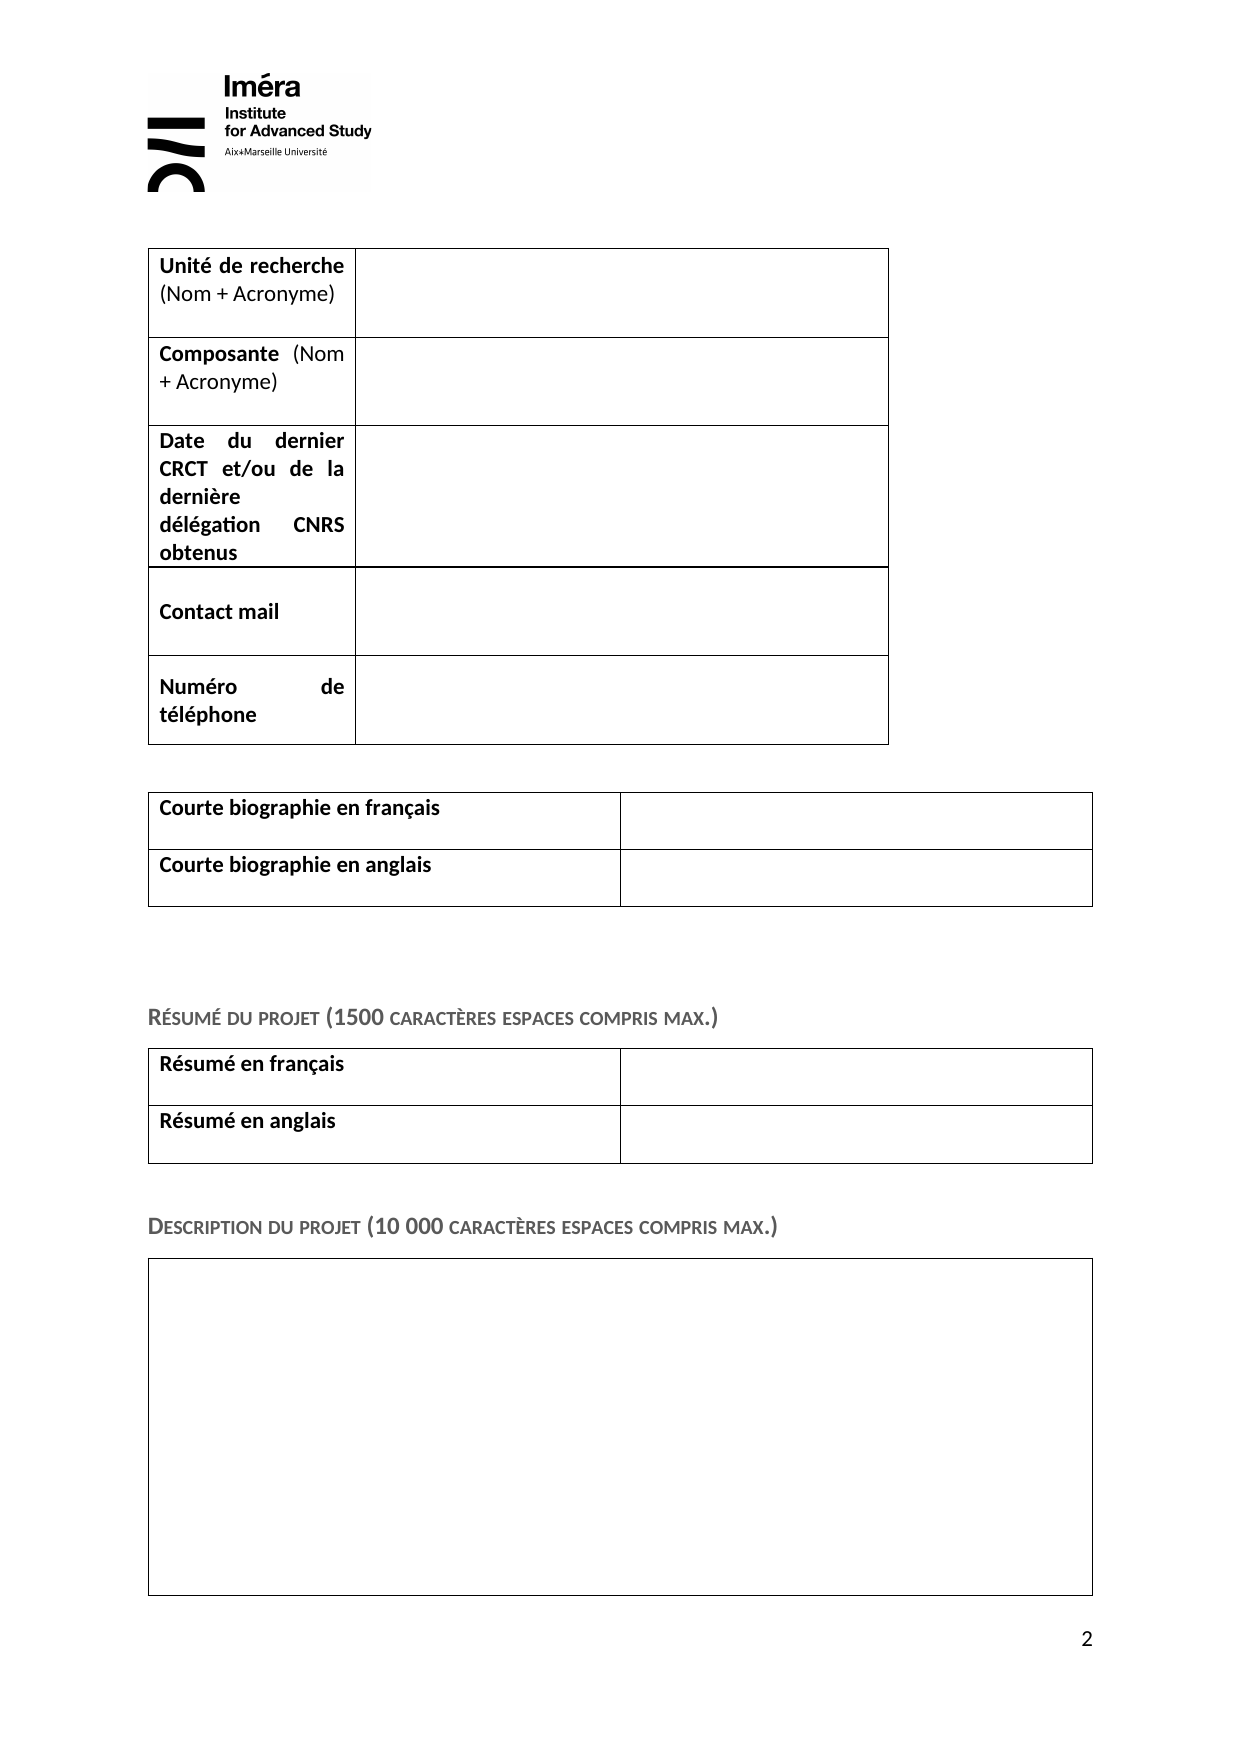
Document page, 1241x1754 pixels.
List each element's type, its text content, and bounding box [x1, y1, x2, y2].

table_cell [356, 338, 888, 425]
table_cell [621, 850, 1092, 906]
table_cell [356, 426, 888, 566]
table_header [621, 793, 1092, 849]
picture [147, 73, 372, 192]
text Résumé du projet (1500 caractères espaces compris max.) [148, 1001, 1093, 1032]
table_cell [356, 568, 888, 655]
table_cell [621, 1106, 1092, 1162]
table_cell Unité de recherche (Nom + Acronyme) [149, 249, 355, 337]
table_cell Courte biographie en anglais [149, 850, 620, 906]
table_header Courte biographie en français [149, 793, 620, 849]
table_cell Résumé en anglais [149, 1106, 620, 1162]
table_cell Numéro de téléphone [149, 656, 355, 744]
table_header [149, 1259, 1092, 1595]
table_cell Date du dernier CRCT et/ou de la dernière délégation CNRS obtenus [149, 426, 355, 566]
table_header [621, 1049, 1092, 1105]
table_cell Composante (Nom + Acronyme) [149, 338, 355, 425]
table_cell [356, 249, 888, 337]
table_cell [356, 656, 888, 744]
table_header Résumé en français [149, 1049, 620, 1105]
table_cell Contact mail [149, 568, 355, 655]
text Description du projet (10 000 caractères espaces compris max.) [148, 1210, 1093, 1241]
